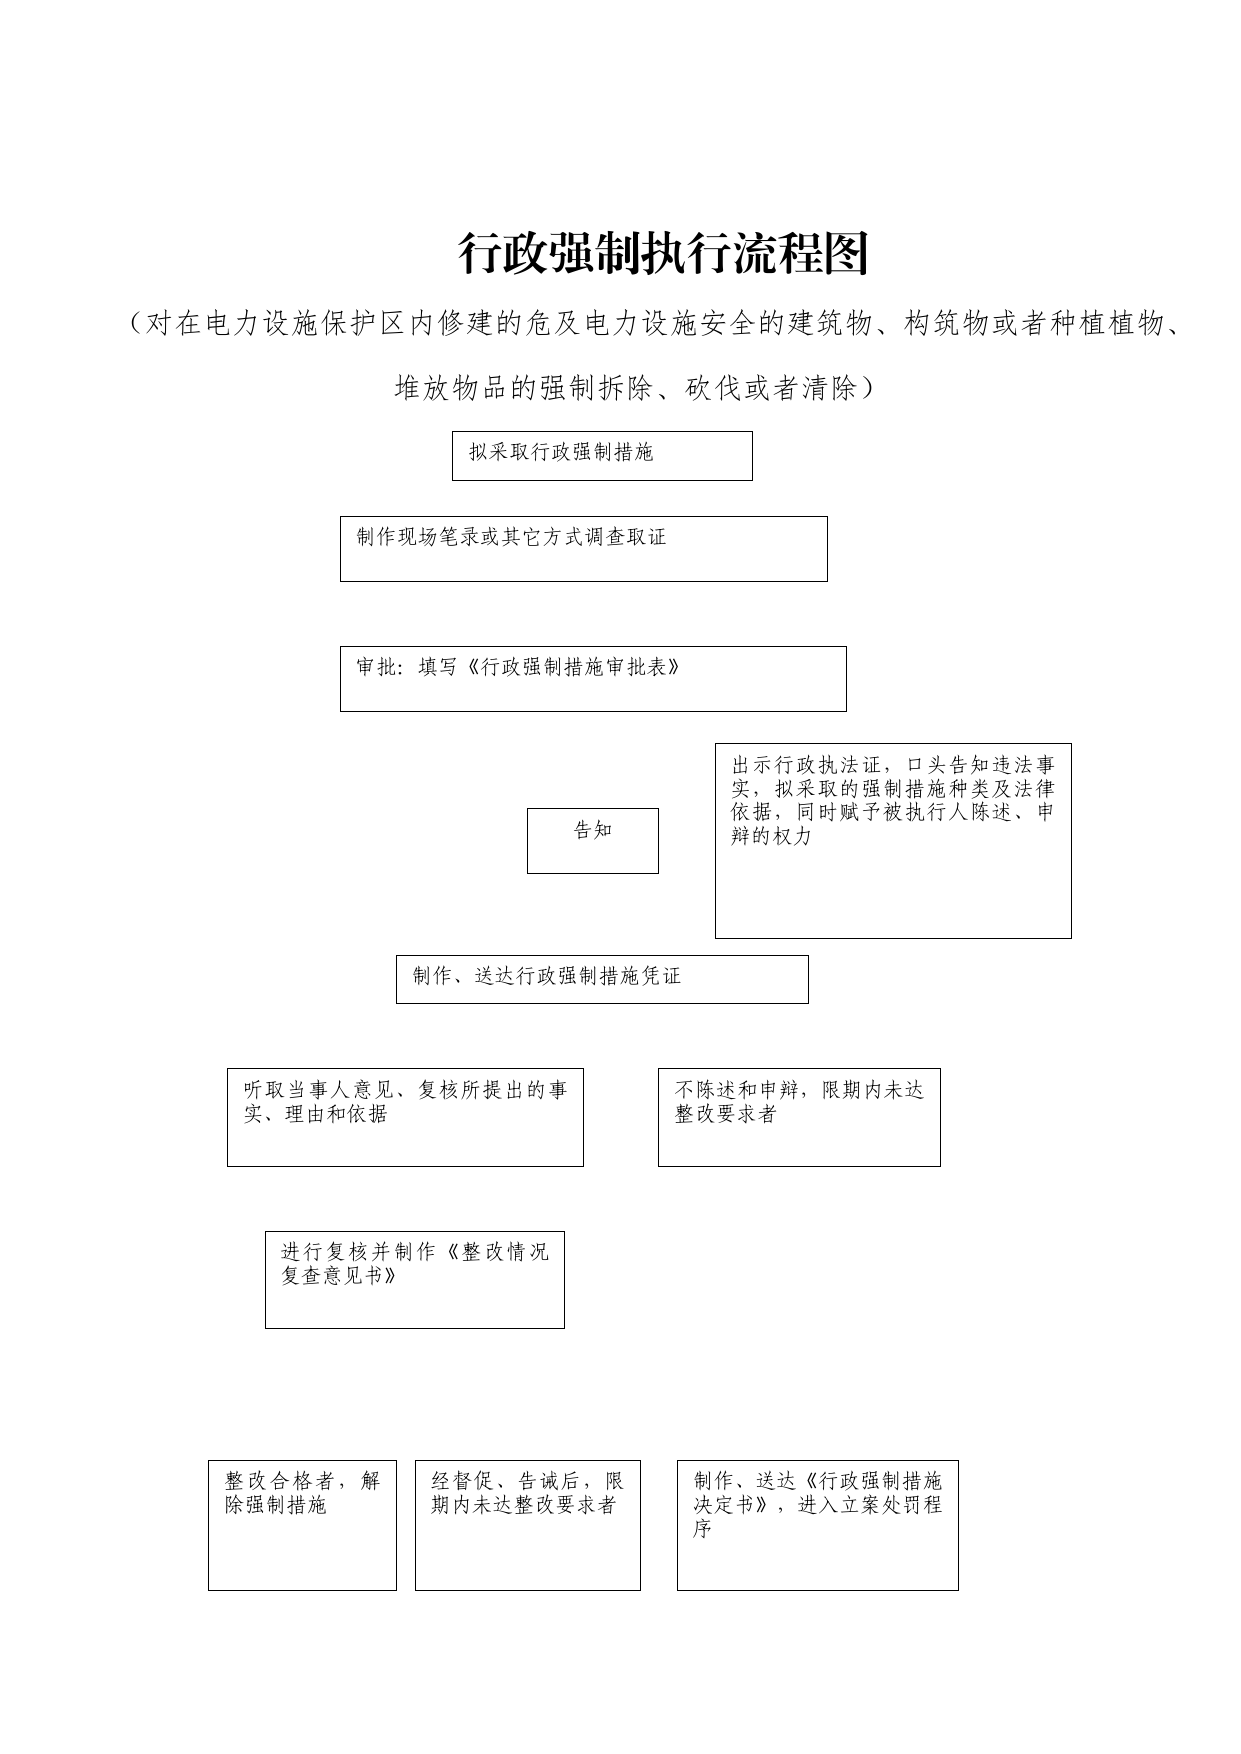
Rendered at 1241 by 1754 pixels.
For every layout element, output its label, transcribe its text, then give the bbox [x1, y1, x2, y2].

text （对在电力设施保护区内修建的危及电力设施安全的建筑物、构筑物或者种植植物、堆放物品的强制拆除、砍伐或者清除） [114, 289, 1166, 1621]
text 行政强制执行流程图 [114, 224, 1166, 289]
